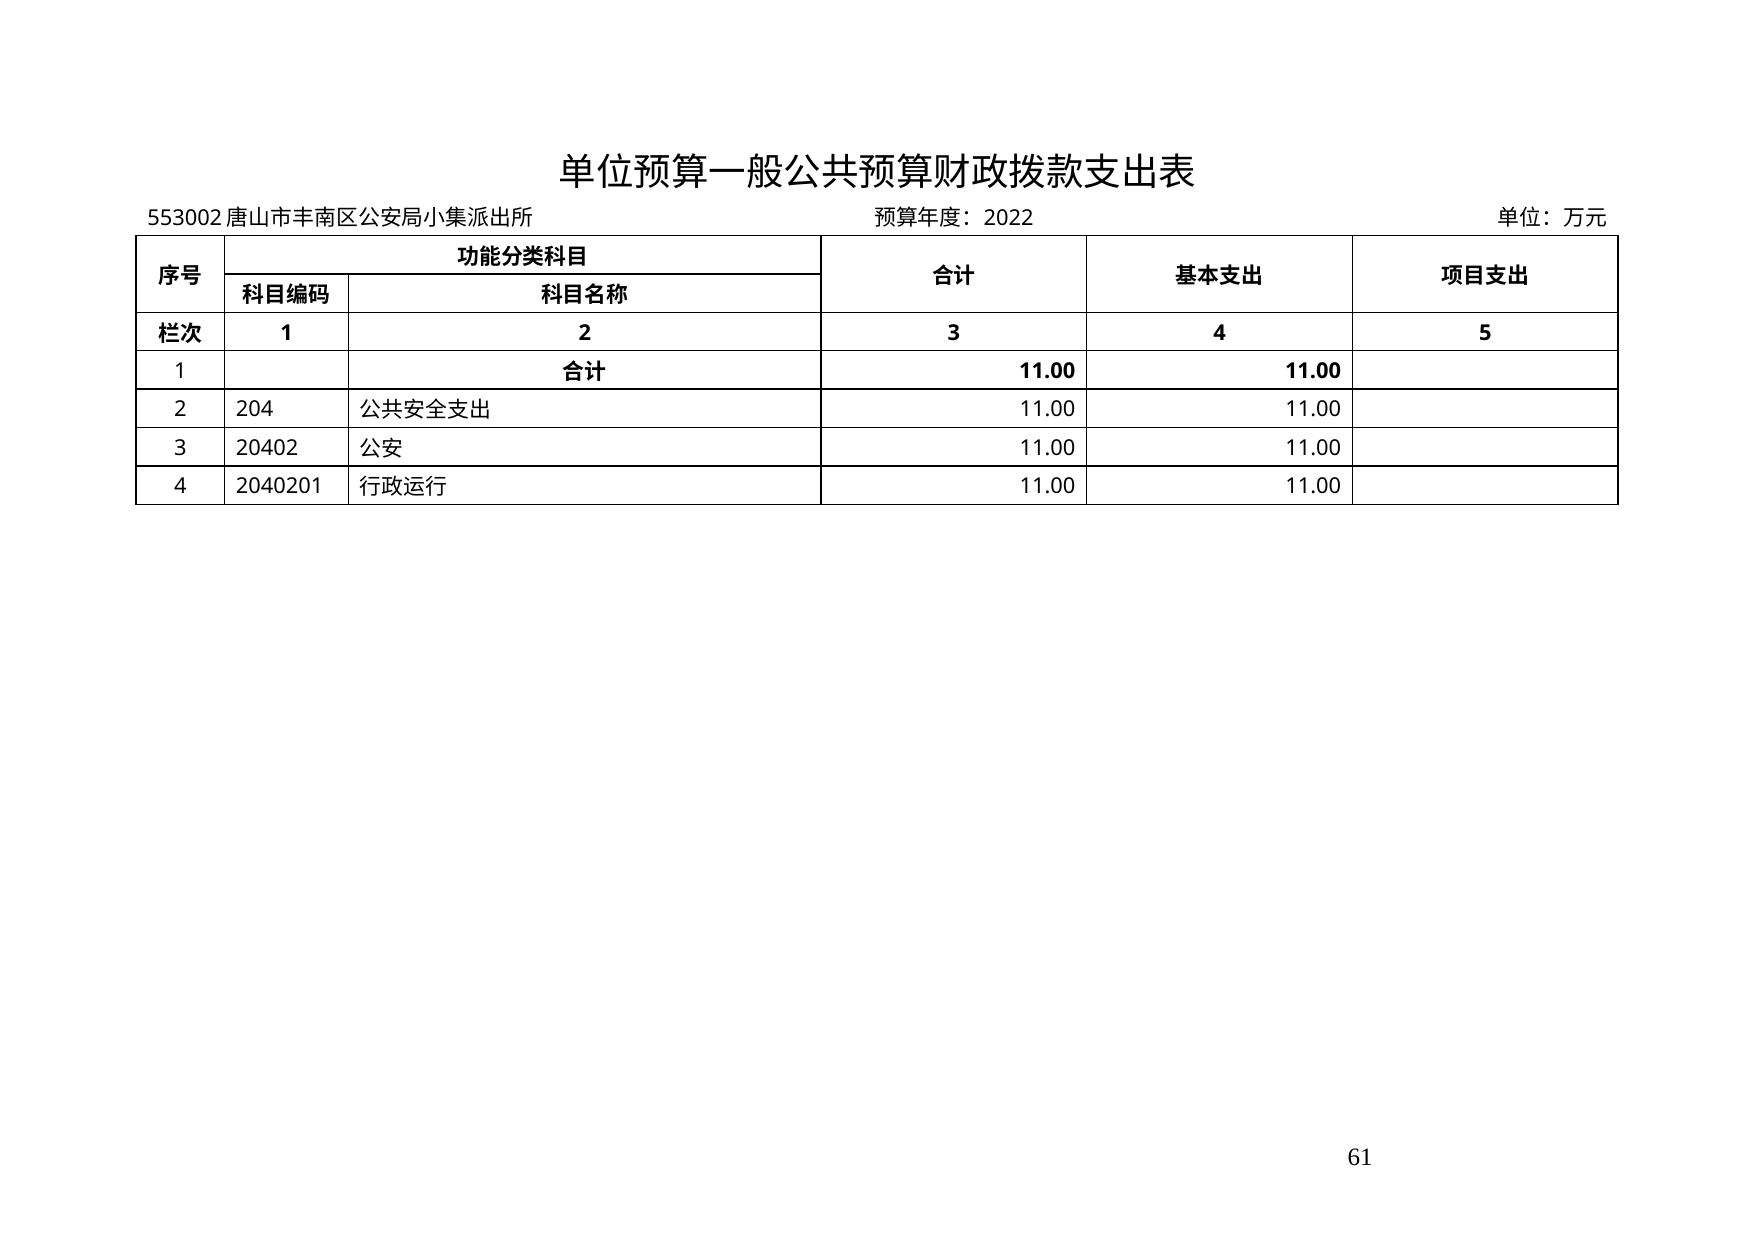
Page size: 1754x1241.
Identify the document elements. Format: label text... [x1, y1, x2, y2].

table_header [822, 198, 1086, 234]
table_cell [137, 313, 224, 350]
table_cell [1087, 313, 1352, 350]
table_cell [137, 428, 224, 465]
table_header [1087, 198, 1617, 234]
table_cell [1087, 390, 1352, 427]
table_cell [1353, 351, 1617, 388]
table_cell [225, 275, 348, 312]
text 单位预算一般公共预算财政拨款支出表 [106, 142, 1648, 196]
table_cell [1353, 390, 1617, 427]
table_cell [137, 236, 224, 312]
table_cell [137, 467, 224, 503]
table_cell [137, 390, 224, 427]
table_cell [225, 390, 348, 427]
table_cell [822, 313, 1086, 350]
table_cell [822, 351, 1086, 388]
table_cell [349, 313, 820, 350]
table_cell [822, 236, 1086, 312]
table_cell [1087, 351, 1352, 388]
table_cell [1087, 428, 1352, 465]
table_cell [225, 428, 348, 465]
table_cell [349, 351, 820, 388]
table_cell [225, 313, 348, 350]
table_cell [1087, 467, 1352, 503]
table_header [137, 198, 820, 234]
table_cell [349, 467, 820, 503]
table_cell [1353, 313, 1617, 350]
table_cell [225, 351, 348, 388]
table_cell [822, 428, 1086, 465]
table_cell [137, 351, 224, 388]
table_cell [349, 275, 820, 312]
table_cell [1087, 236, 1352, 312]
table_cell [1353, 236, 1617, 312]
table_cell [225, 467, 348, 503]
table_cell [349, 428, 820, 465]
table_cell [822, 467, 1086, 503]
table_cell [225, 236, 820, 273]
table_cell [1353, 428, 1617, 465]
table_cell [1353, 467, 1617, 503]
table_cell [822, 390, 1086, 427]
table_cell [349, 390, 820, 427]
